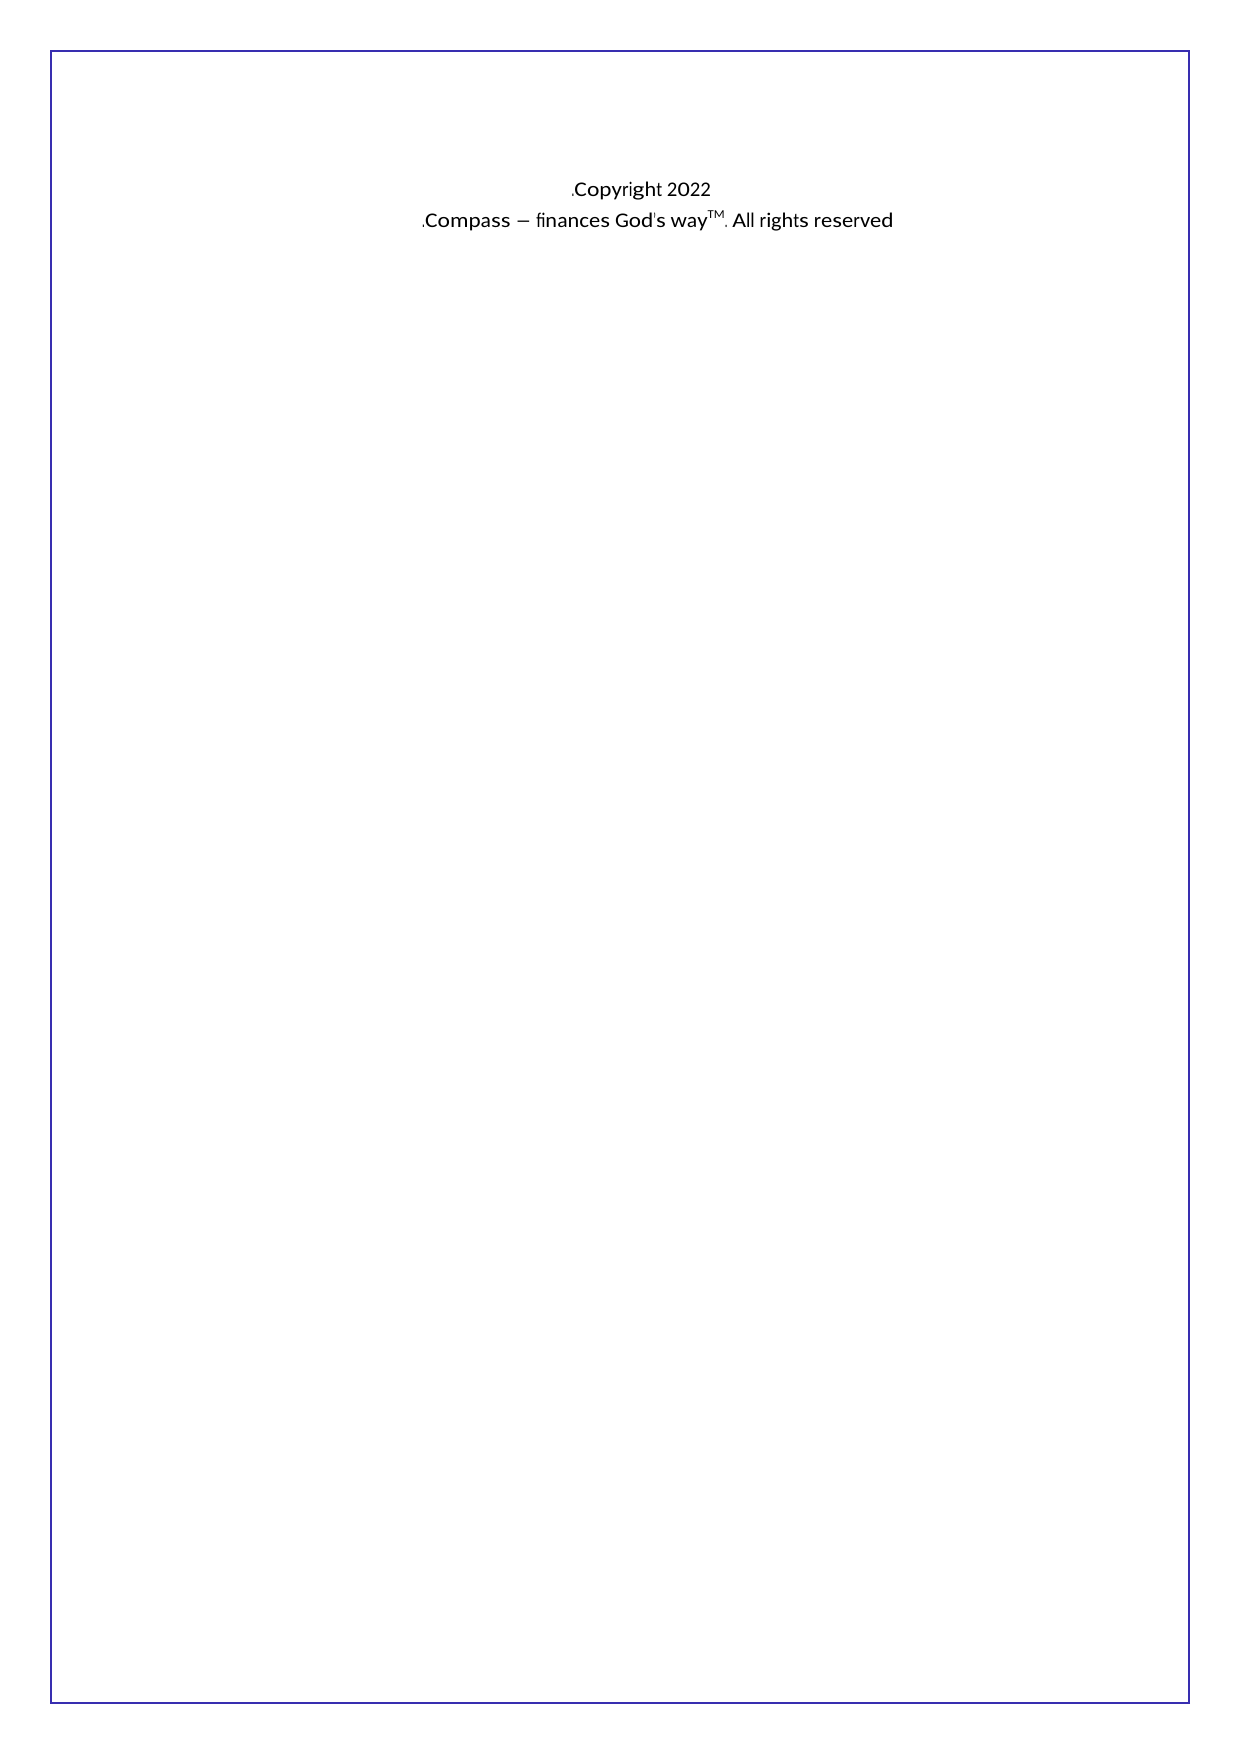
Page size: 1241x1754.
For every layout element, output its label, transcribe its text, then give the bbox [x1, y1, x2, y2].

text Compass – finances God’s wayTM. All rights reserved. [414, 206, 902, 232]
text Copyright 2022. [414, 174, 868, 201]
